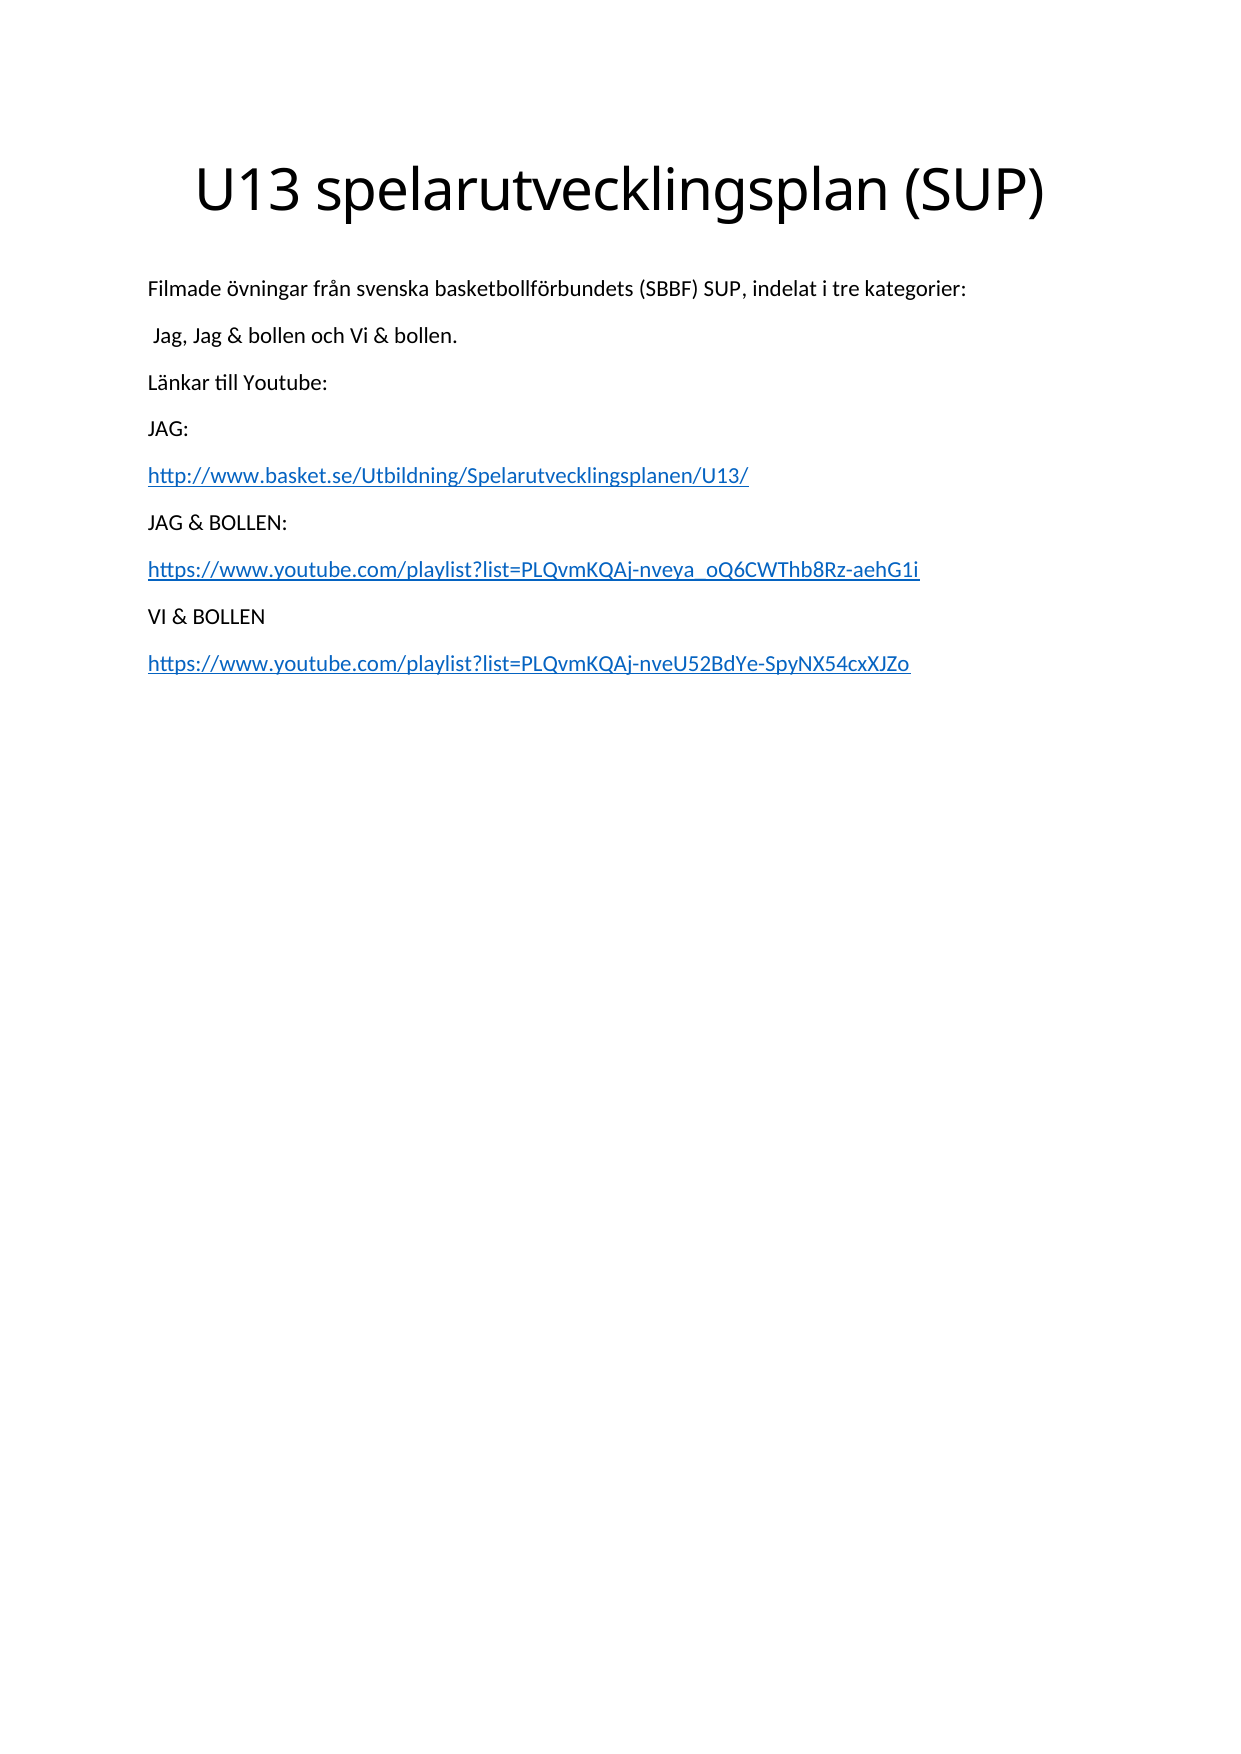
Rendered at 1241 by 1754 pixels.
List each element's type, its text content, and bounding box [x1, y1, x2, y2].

text VI & BOLLEN [148, 602, 1093, 630]
title U13 spelarutvecklingsplan (SUP) [148, 148, 1093, 227]
text https://www.youtube.com/playlist?list=PLQvmKQAj-nveU52BdYe-SpyNX54cxXJZo [148, 649, 1093, 677]
text https://www.youtube.com/playlist?list=PLQvmKQAj-nveya_oQ6CWThb8Rz-aehG1i [148, 555, 1093, 583]
text Filmade övningar från svenska basketbollförbundets (SBBF) SUP, indelat i tre kategorier: [148, 274, 1093, 302]
text Länkar till Youtube: [148, 368, 1093, 396]
text http://www.basket.se/Utbildning/Spelarutvecklingsplanen/U13/ [148, 461, 1093, 489]
text Jag, Jag & bollen och Vi & bollen. [148, 321, 1093, 349]
text JAG: [148, 414, 1093, 443]
text JAG & BOLLEN: [148, 508, 1093, 536]
